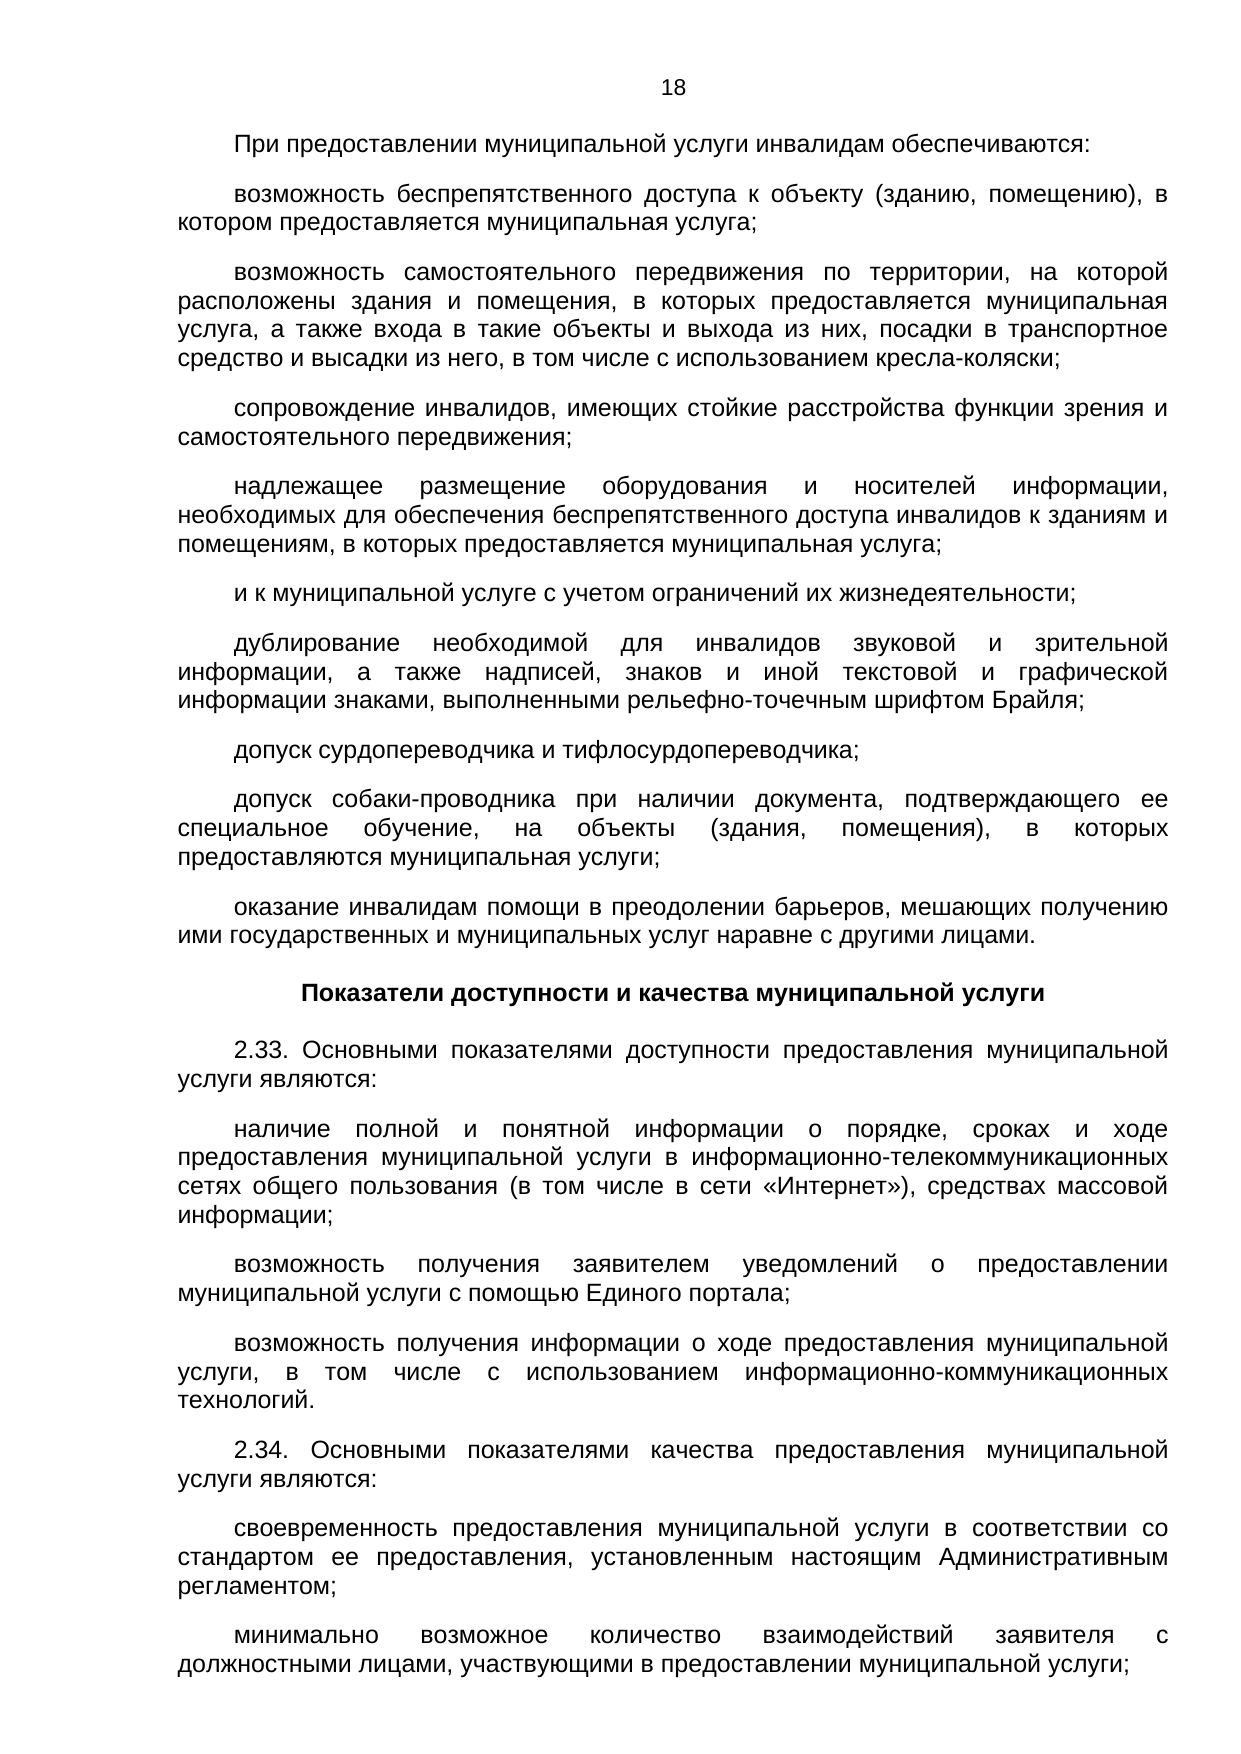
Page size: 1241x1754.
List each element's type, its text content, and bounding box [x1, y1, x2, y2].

text При предоставлении муниципальной услуги инвалидам обеспечиваются: [177, 129, 1169, 158]
text своевременность предоставления муниципальной услуги в соответствии со стандартом ее предоставления, установленным настоящим Административным регламентом; [177, 1513, 1169, 1599]
title Показатели доступности и качества муниципальной услуги [177, 978, 1169, 1006]
text 2.33. Основными показателями доступности предоставления муниципальной услуги являются: [177, 1035, 1169, 1093]
text наличие полной и понятной информации о порядке, сроках и ходе предоставления муниципальной услуги в информационно-телекоммуникационных сетях общего пользования (в том числе в сети «Интернет»), средствах массовой информации; [177, 1113, 1169, 1228]
text допуск собаки-проводника при наличии документа, подтверждающего ее специальное обучение, на объекты (здания, помещения), в которых предоставляются муниципальная услуги; [177, 784, 1169, 871]
text минимально возможное количество взаимодействий заявителя с должностными лицами, участвующими в предоставлении муниципальной услуги; [177, 1620, 1169, 1678]
text допуск сурдопереводчика и тифлосурдопереводчика; [177, 735, 1169, 763]
text 2.34. Основными показателями качества предоставления муниципальной услуги являются: [177, 1435, 1169, 1492]
text возможность получения заявителем уведомлений о предоставлении муниципальной услуги с помощью Единого портала; [177, 1249, 1169, 1307]
text возможность самостоятельного передвижения по территории, на которой расположены здания и помещения, в которых предоставляется муниципальная услуга, а также входа в такие объекты и выхода из них, посадки в транспортное средство и высадки из него, в том числе с использованием кресла-коляски; [177, 257, 1169, 372]
text и к муниципальной услуге с учетом ограничений их жизнедеятельности; [177, 578, 1169, 607]
text дублирование необходимой для инвалидов звуковой и зрительной информации, а также надписей, знаков и иной текстовой и графической информации знаками, выполненными рельефно-точечным шрифтом Брайля; [177, 628, 1169, 714]
text возможность беспрепятственного доступа к объекту (зданию, помещению), в котором предоставляется муниципальная услуга; [177, 178, 1169, 236]
text возможность получения информации о ходе предоставления муниципальной услуги, в том числе с использованием информационно-коммуникационных технологий. [177, 1328, 1169, 1414]
text оказание инвалидам помощи в преодолении барьеров, мешающих получению ими государственных и муниципальных услуг наравне с другими лицами. [177, 891, 1169, 949]
text надлежащее размещение оборудования и носителей информации, необходимых для обеспечения беспрепятственного доступа инвалидов к зданиям и помещениям, в которых предоставляется муниципальная услуга; [177, 471, 1169, 557]
text сопровождение инвалидов, имеющих стойкие расстройства функции зрения и самостоятельного передвижения; [177, 393, 1169, 450]
